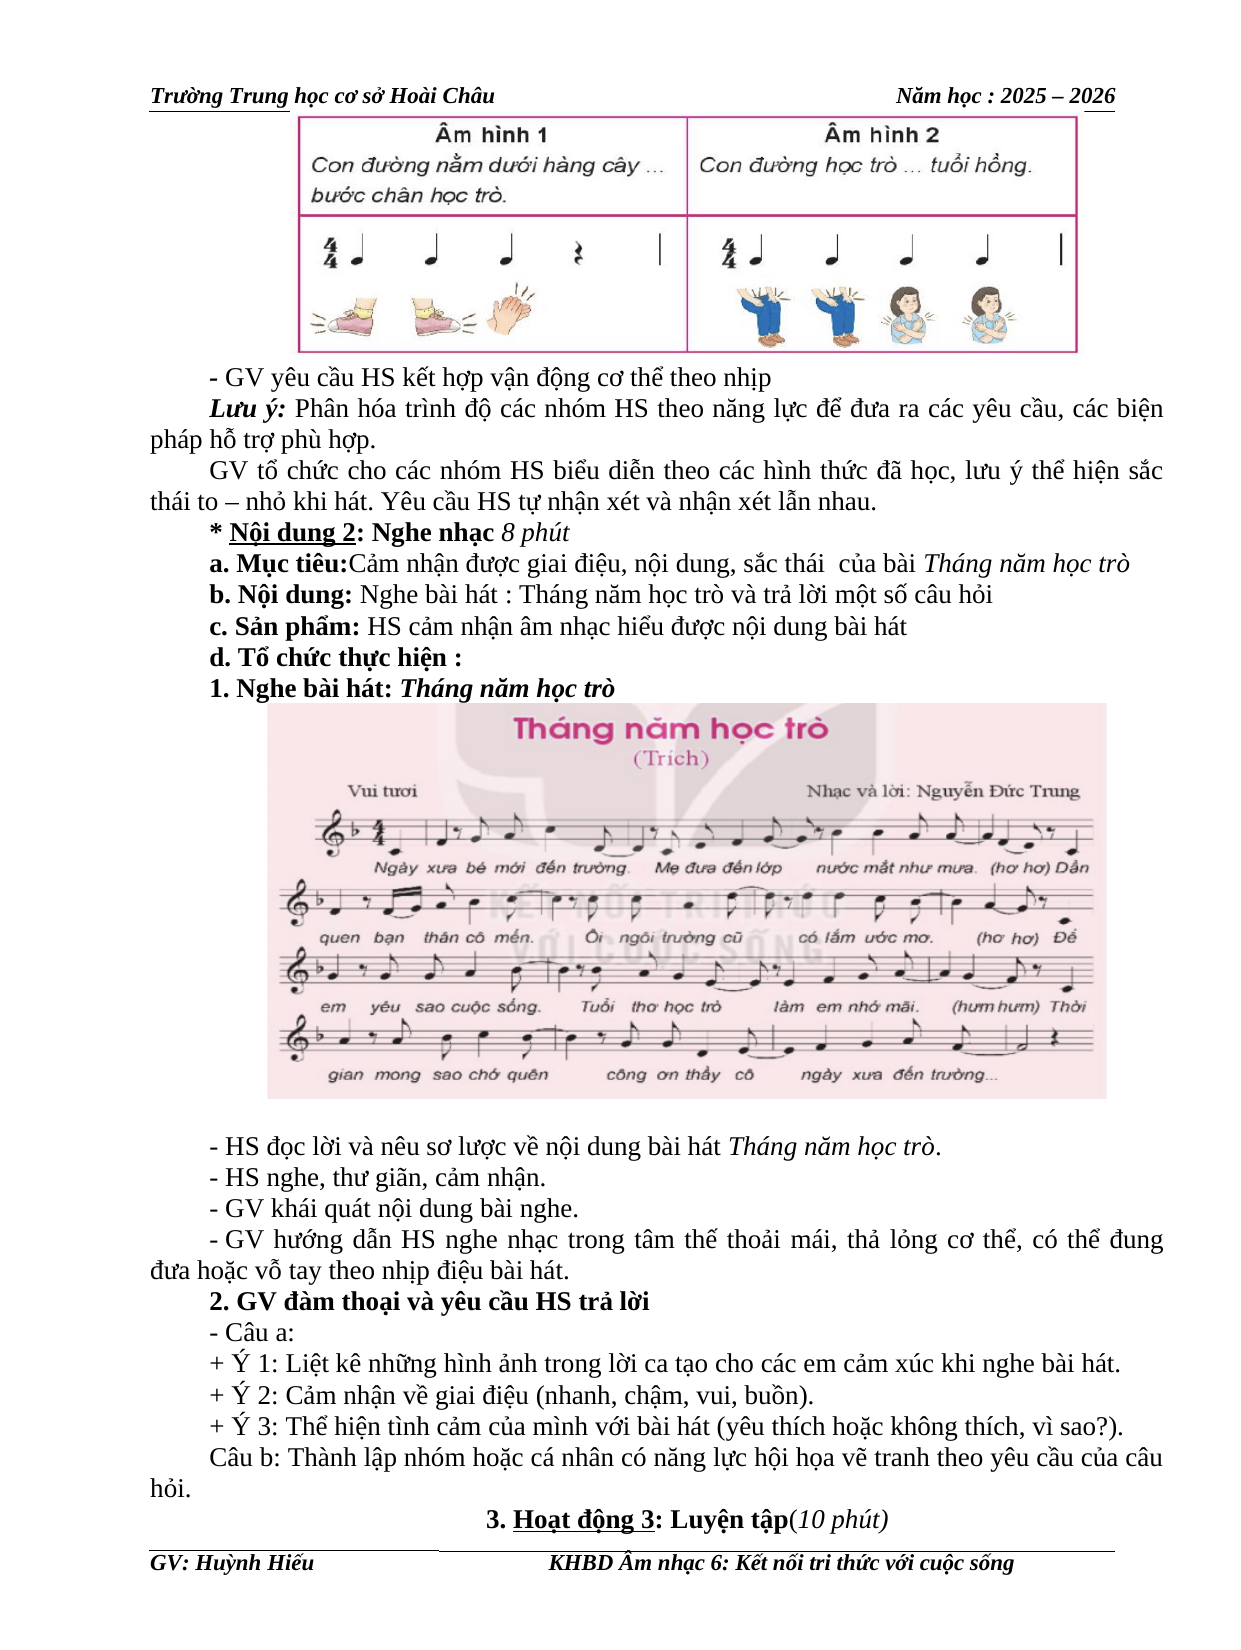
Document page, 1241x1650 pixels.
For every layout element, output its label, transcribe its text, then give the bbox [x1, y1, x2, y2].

text b. Nội dung: Nghe bài hát : Tháng năm học trò và trả lời một số câu hỏi [150, 579, 1165, 610]
text GV tổ chức cho các nhóm HS biểu diễn theo các hình thức đã học, lưu ý thể hiện sắc thái to – nhỏ khi hát. Yêu cầu HS tự nhận xét và nhận xét lẫn nhau. [150, 454, 1165, 516]
text + Ý 1: Liệt kê những hình ảnh trong lời ca tạo cho các em cảm xúc khi nghe bài hát. [150, 1348, 1165, 1379]
list HS nghe, thư giãn, cảm nhận. [150, 1161, 1165, 1192]
list Câu a: [150, 1316, 1165, 1348]
text c. Sản phẩm: HS cảm nhận âm nhạc hiểu được nội dung bài hát [150, 610, 1165, 641]
text Lưu ý: Phân hóa trình độ các nhóm HS theo năng lực để đưa ra các yêu cầu, các biện pháp hỗ trợ phù hợp. [150, 392, 1165, 454]
text a. Mục tiêu:Cảm nhận được giai điệu, nội dung, sắc thái của bài Tháng năm học trò [150, 547, 1165, 579]
text 1. Nghe bài hát: Tháng năm học trò [150, 672, 1165, 703]
text Câu b: Thành lập nhóm hoặc cá nhân có năng lực hội họa vẽ tranh theo yêu cầu của câu hỏi. [150, 1441, 1165, 1503]
list GV yêu cầu HS kết hợp vận động cơ thể theo nhịp [150, 361, 1165, 392]
list GV khái quát nội dung bài nghe. [150, 1192, 1165, 1223]
picture [290, 108, 1085, 361]
picture [267, 703, 1108, 1099]
text d. Tổ chức thực hiện : [150, 641, 1165, 672]
text * Nội dung 2: Nghe nhạc 8 phút [150, 516, 1165, 547]
list GV hướng dẫn HS nghe nhạc trong tâm thế thoải mái, thả lỏng cơ thể, có thể đung đưa hoặc vỗ tay theo nhịp điệu bài hát. [150, 1223, 1165, 1285]
text 2. GV đàm thoại và yêu cầu HS trả lời [209, 1285, 1165, 1316]
text + Ý 2: Cảm nhận về giai điệu (nhanh, chậm, vui, buồn). [150, 1379, 1165, 1410]
list HS đọc lời và nêu sơ lược về nội dung bài hát Tháng năm học trò. [150, 1129, 1165, 1161]
text + Ý 3: Thể hiện tình cảm của mình với bài hát (yêu thích hoặc không thích, vì sao?). [150, 1410, 1165, 1441]
text 3. Hoạt động 3: Luyện tập(10 phút) [150, 1503, 1165, 1534]
